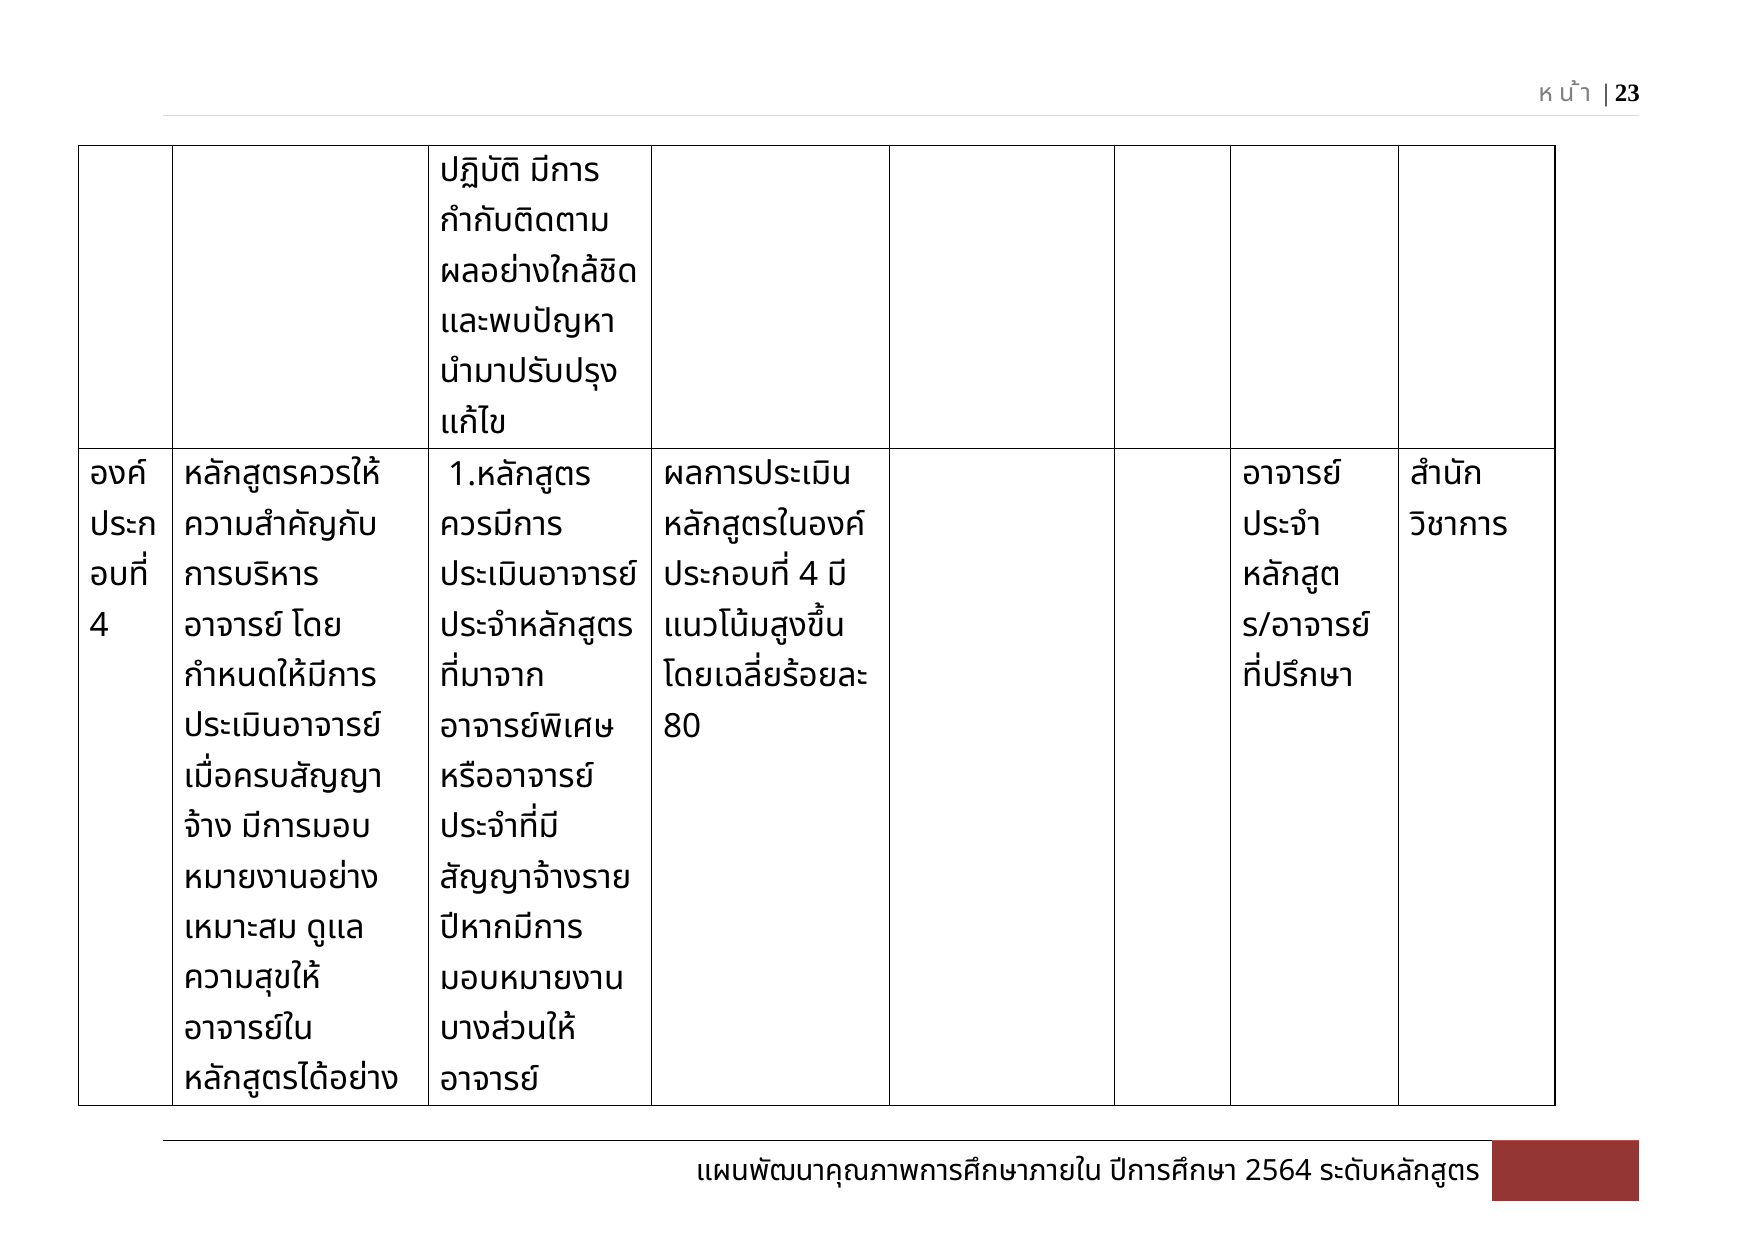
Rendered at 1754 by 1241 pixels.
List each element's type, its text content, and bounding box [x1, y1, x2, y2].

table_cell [173, 449, 428, 1105]
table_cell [173, 146, 428, 448]
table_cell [1231, 449, 1398, 1105]
table_cell องค์ประกอบที่ 4 [79, 449, 172, 1105]
table_cell [890, 146, 1114, 448]
table_cell [1399, 146, 1554, 448]
table_cell [1115, 449, 1230, 1105]
table_cell [1115, 146, 1230, 448]
table_cell [79, 146, 172, 448]
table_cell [429, 449, 651, 1105]
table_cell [652, 449, 889, 1105]
table_cell สำนักวิชาการ [1399, 449, 1554, 1105]
table_cell [890, 449, 1114, 1105]
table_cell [652, 146, 889, 448]
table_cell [429, 146, 651, 448]
table_cell [1231, 146, 1398, 448]
